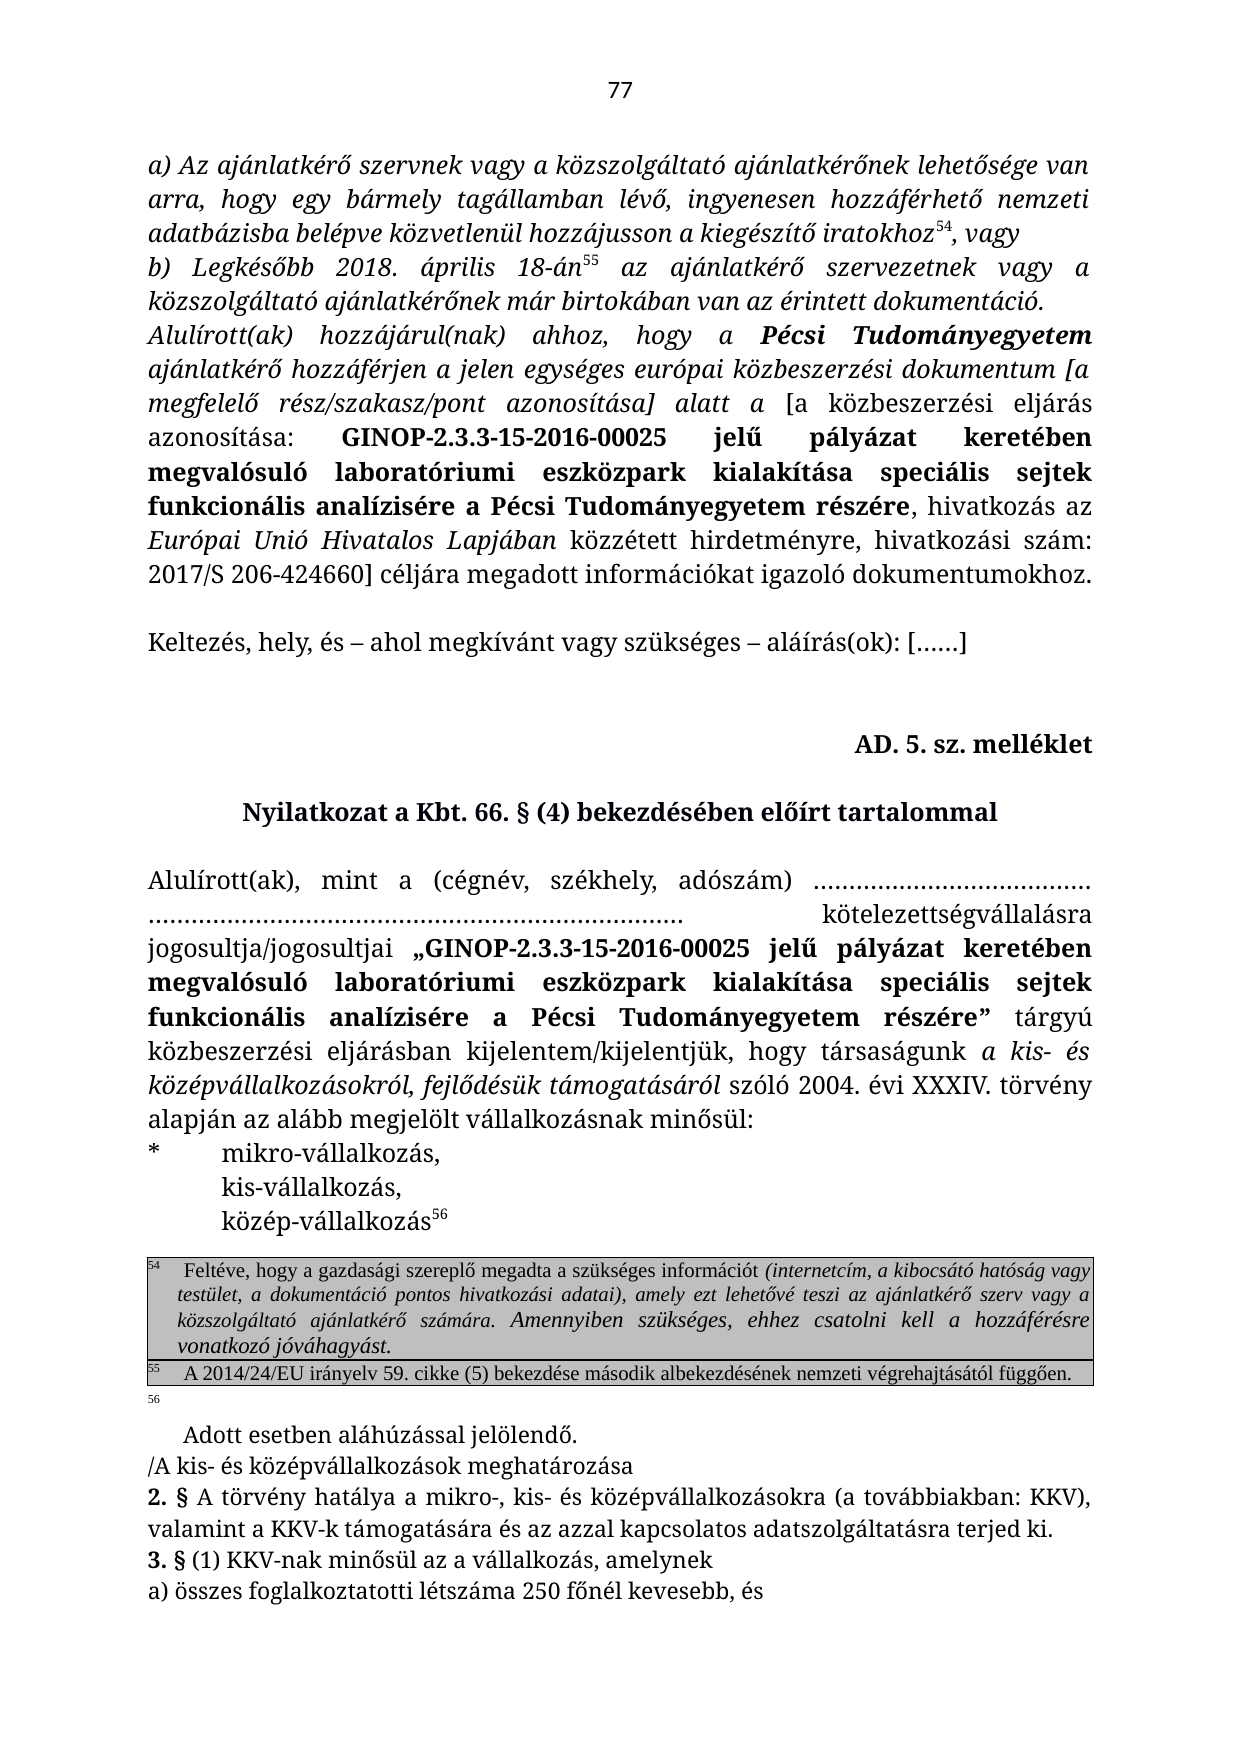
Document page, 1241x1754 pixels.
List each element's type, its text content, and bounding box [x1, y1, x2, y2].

text Alulírott(ak) hozzájárul(nak) ahhoz, hogy a Pécsi Tudományegyetem ajánlatkérő hozzáférjen a jelen egységes európai közbeszerzési dokumentum [a megfelelő rész/szakasz/pont azonosítása] alatt a [a közbeszerzési eljárás azonosítása: GINOP-2.3.3-15-2016-00025 jelű pályázat keretében megvalósuló laboratóriumi eszközpark kialakítása speciális sejtek funkcionális analízisére a Pécsi Tudományegyetem részére, hivatkozás az Európai Unió Hivatalos Lapjában közzétett hirdetményre, hivatkozási szám: 2017/S 206-424660] céljára megadott információkat igazoló dokumentumokhoz. [148, 318, 1093, 590]
text * mikro-vállalkozás, [148, 1135, 1093, 1169]
text Alulírott(ak), mint a (cégnév, székhely, adószám) ………………………………… ………………………………………………………………… kötelezettségvállalásra jogosultja/jogosultjai „GINOP-2.3.3-15-2016-00025 jelű pályázat keretében megvalósuló laboratóriumi eszközpark kialakítása speciális sejtek funkcionális analízisére a Pécsi Tudományegyetem részére” tárgyú közbeszerzési eljárásban kijelentem/kijelentjük, hogy társaságunk a kis- és középvállalkozásokról, fejlődésük támogatásáról szóló 2004. évi XXXIV. törvény alapján az alább megjelölt vállalkozásnak minősül: [148, 863, 1093, 1135]
text kis-vállalkozás, [148, 1169, 1093, 1203]
text közép-vállalkozás [148, 1203, 1093, 1238]
text b) Legkésőbb 2018. április 18-án az ajánlatkérő szervezetnek vagy a közszolgáltató ajánlatkérőnek már birtokában van az érintett dokumentáció. [148, 250, 1093, 318]
text Keltezés, hely, és – ahol megkívánt vagy szükséges – aláírás(ok): [……] [148, 624, 1093, 658]
text a) Az ajánlatkérő szervnek vagy a közszolgáltató ajánlatkérőnek lehetősége van arra, hogy egy bármely tagállamban lévő, ingyenesen hozzáférhető nemzeti adatbázisba belépve közvetlenül hozzájusson a kiegészítő iratokhoz, vagy [148, 148, 1093, 250]
text Nyilatkozat a Kbt. 66. § (4) bekezdésében előírt tartalommal [148, 795, 1093, 829]
text AD. 5. sz. melléklet [148, 727, 1093, 761]
